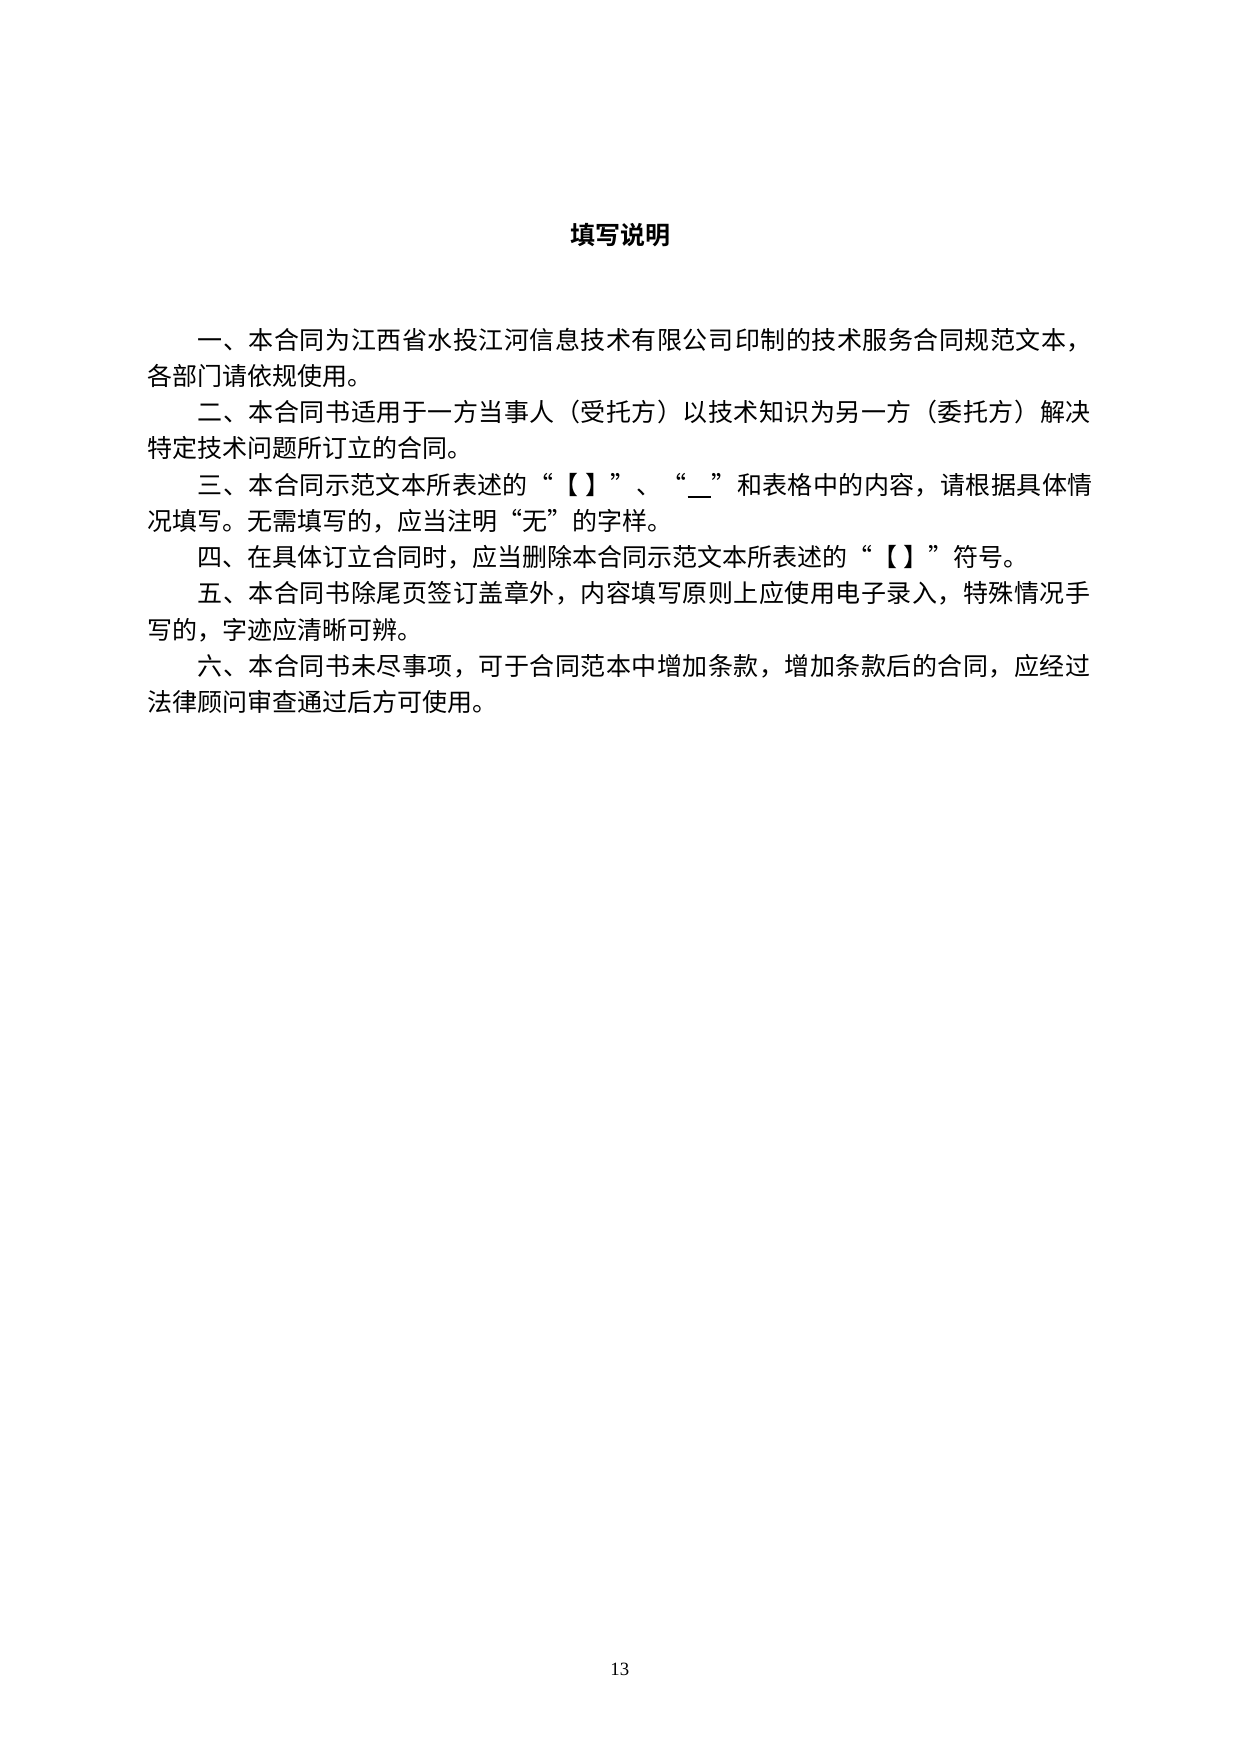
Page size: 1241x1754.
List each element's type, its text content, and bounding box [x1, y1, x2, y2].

text 一、本合同为江西省水投江河信息技术有限公司印制的技术服务合同规范文本，各部门请依规使用。 [148, 320, 1092, 393]
text 填写说明 [148, 216, 1092, 252]
text 四、在具体订立合同时，应当删除本合同示范文本所表述的“【 】”符号。 [148, 538, 1092, 574]
text 六、本合同书未尽事项，可于合同范本中增加条款，增加条款后的合同，应经过法律顾问审查通过后方可使用。 [148, 646, 1092, 719]
text 二、本合同书适用于一方当事人（受托方）以技术知识为另一方（委托方）解决特定技术问题所订立的合同。 [148, 393, 1092, 465]
text 五、本合同书除尾页签订盖章外，内容填写原则上应使用电子录入，特殊情况手写的，字迹应清晰可辨。 [148, 574, 1092, 646]
text 三、本合同示范文本所表述的“【 】”、“ ”和表格中的内容，请根据具体情况填写。无需填写的，应当注明“无”的字样。 [148, 465, 1092, 538]
